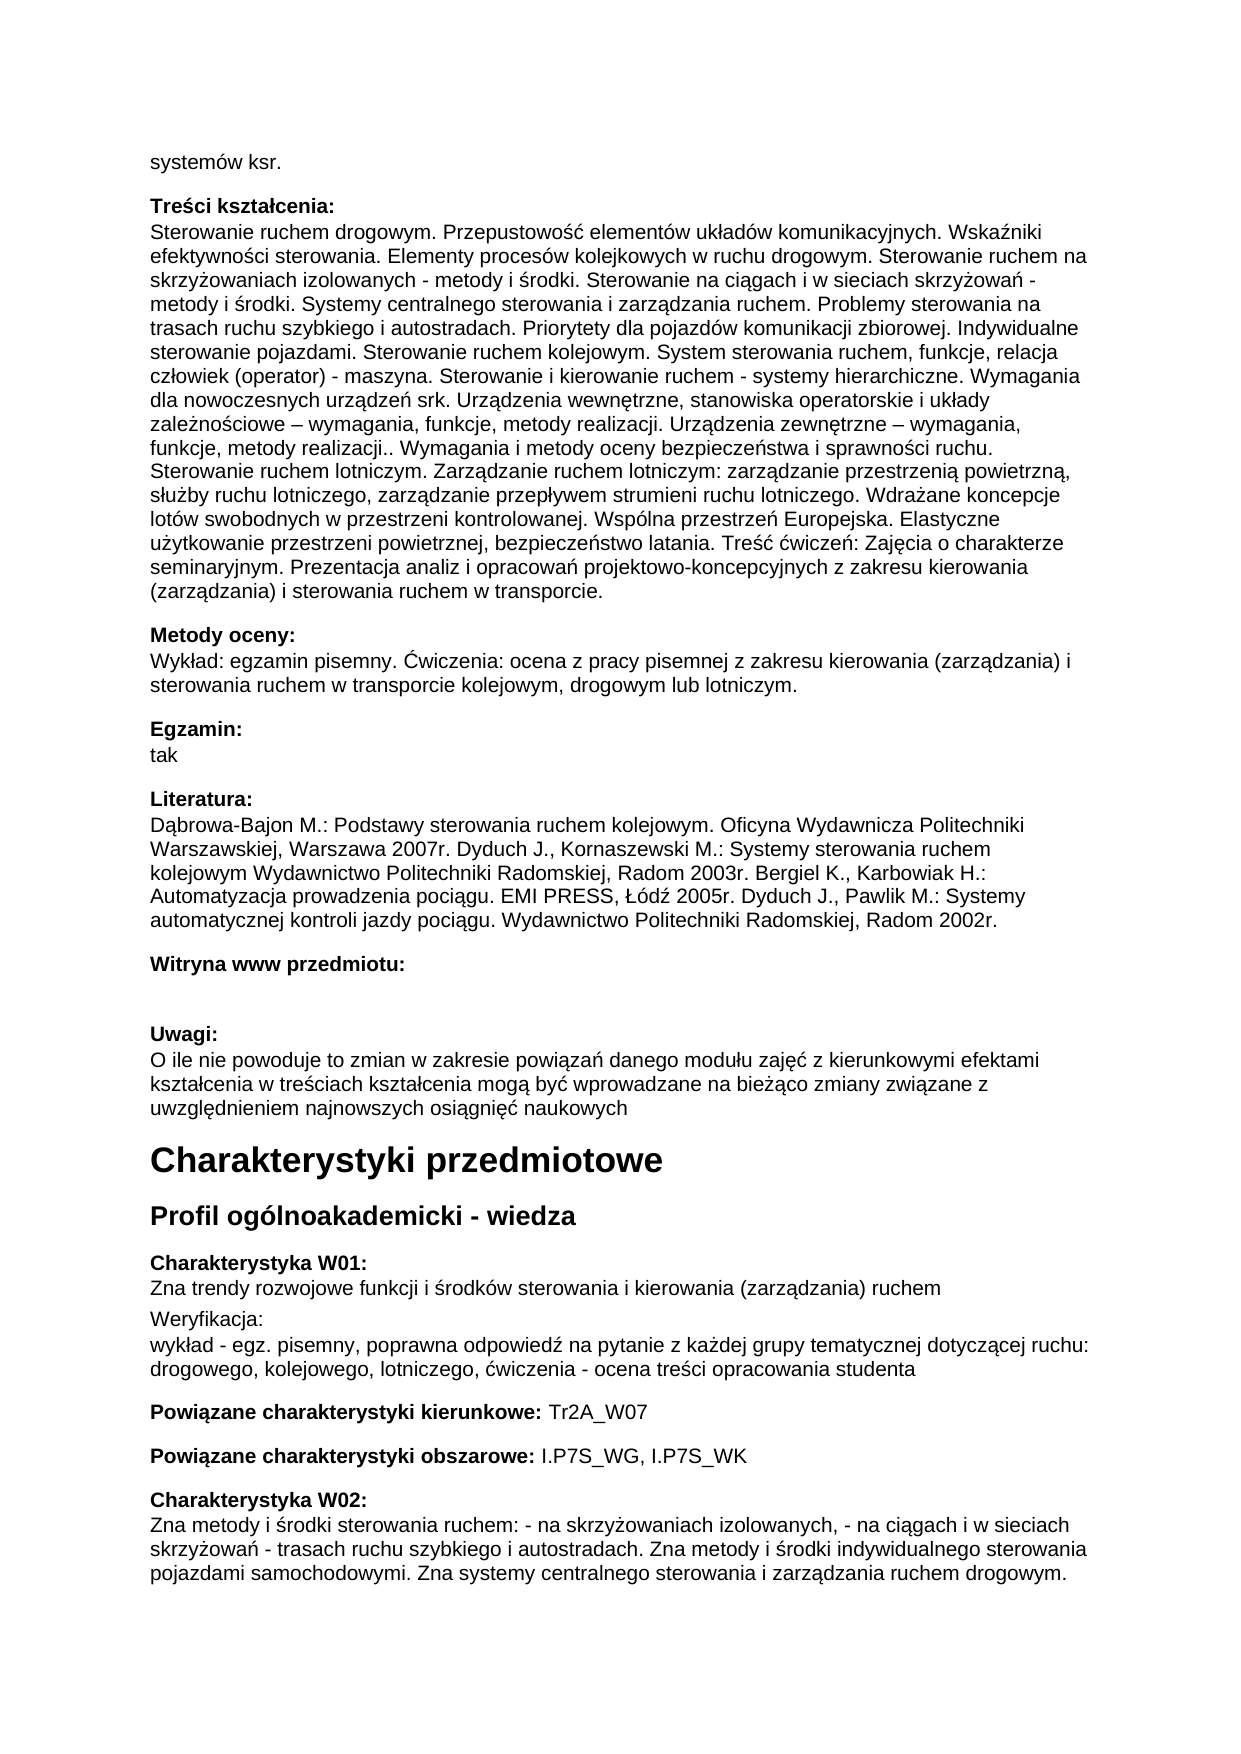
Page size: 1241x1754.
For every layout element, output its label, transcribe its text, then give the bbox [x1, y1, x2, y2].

text tak [150, 743, 1090, 767]
text Wykład: egzamin pisemny. Ćwiczenia: ocena z pracy pisemnej z zakresu kierowania (zarządzania) i sterowania ruchem w transporcie kolejowym, drogowym lub lotniczym. [150, 649, 1090, 697]
text Treści kształcenia: [150, 194, 1090, 218]
text Metody oceny: [150, 623, 1090, 647]
text Egzamin: [150, 717, 1090, 741]
text Powiązane charakterystyki kierunkowe: Tr2A_W07 [150, 1400, 1090, 1424]
text Sterowanie ruchem drogowym. Przepustowość elementów układów komunikacyjnych. Wskaźniki efektywności sterowania. Elementy procesów kolejkowych w ruchu drogowym. Sterowanie ruchem na skrzyżowaniach izolowanych - metody i środki. Sterowanie na ciągach i w sieciach skrzyżowań - metody i środki. Systemy centralnego sterowania i zarządzania ruchem. Problemy sterowania na trasach ruchu szybkiego i autostradach. Priorytety dla pojazdów komunikacji zbiorowej. Indywidualne sterowanie pojazdami. Sterowanie ruchem kolejowym. System sterowania ruchem, funkcje, relacja człowiek (operator) - maszyna. Sterowanie i kierowanie ruchem - systemy hierarchiczne. Wymagania dla nowoczesnych urządzeń srk. Urządzenia wewnętrzne, stanowiska operatorskie i układy zależnościowe – wymagania, funkcje, metody realizacji. Urządzenia zewnętrzne – wymagania, funkcje, metody realizacji.. Wymagania i metody oceny bezpieczeństwa i sprawności ruchu. Sterowanie ruchem lotniczym. Zarządzanie ruchem lotniczym: zarządzanie przestrzenią powietrzną, służby ruchu lotniczego, zarządzanie przepływem strumieni ruchu lotniczego. Wdrażane koncepcje lotów swobodnych w przestrzeni kontrolowanej. Wspólna przestrzeń Europejska. Elastyczne użytkowanie przestrzeni powietrznej, bezpieczeństwo latania. Treść ćwiczeń: Zajęcia o charakterze seminaryjnym. Prezentacja analiz i opracowań projektowo-koncepcyjnych z zakresu kierowania (zarządzania) i sterowania ruchem w transporcie. [150, 220, 1090, 603]
text Literatura: [150, 786, 1090, 810]
text Charakterystyka W01: [150, 1251, 1090, 1275]
text Powiązane charakterystyki obszarowe: I.P7S_WG, I.P7S_WK [150, 1444, 1090, 1468]
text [150, 150, 1090, 174]
text Charakterystyka W02: [150, 1488, 1090, 1512]
text O ile nie powoduje to zmian w zakresie powiązań danego modułu zajęć z kierunkowymi efektami kształcenia w treściach kształcenia mogą być wprowadzane na bieżąco zmiany związane z uwzględnieniem najnowszych osiągnięć naukowych [150, 1048, 1090, 1120]
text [150, 1513, 1090, 1584]
text Zna trendy rozwojowe funkcji i środków sterowania i kierowania (zarządzania) ruchem [150, 1276, 1090, 1300]
subtitle Profil ogólnoakademicki - wiedza [150, 1200, 1090, 1231]
text Witryna www przedmiotu: [150, 952, 1090, 976]
subtitle Charakterystyki przedmiotowe [150, 1139, 1090, 1180]
text Weryfikacja: [150, 1306, 1090, 1330]
text Dąbrowa-Bajon M.: Podstawy sterowania ruchem kolejowym. Oficyna Wydawnicza Politechniki Warszawskiej, Warszawa 2007r. Dyduch J., Kornaszewski M.: Systemy sterowania ruchem kolejowym Wydawnictwo Politechniki Radomskiej, Radom 2003r. Bergiel K., Karbowiak H.: Automatyzacja prowadzenia pociągu. EMI PRESS, Łódź 2005r. Dyduch J., Pawlik M.: Systemy automatycznej kontroli jazdy pociągu. Wydawnictwo Politechniki Radomskiej, Radom 2002r. [150, 812, 1090, 932]
text wykład - egz. pisemny, poprawna odpowiedź na pytanie z każdej grupy tematycznej dotyczącej ruchu: drogowego, kolejowego, lotniczego, ćwiczenia - ocena treści opracowania studenta [150, 1332, 1090, 1380]
text Uwagi: [150, 1022, 1090, 1046]
